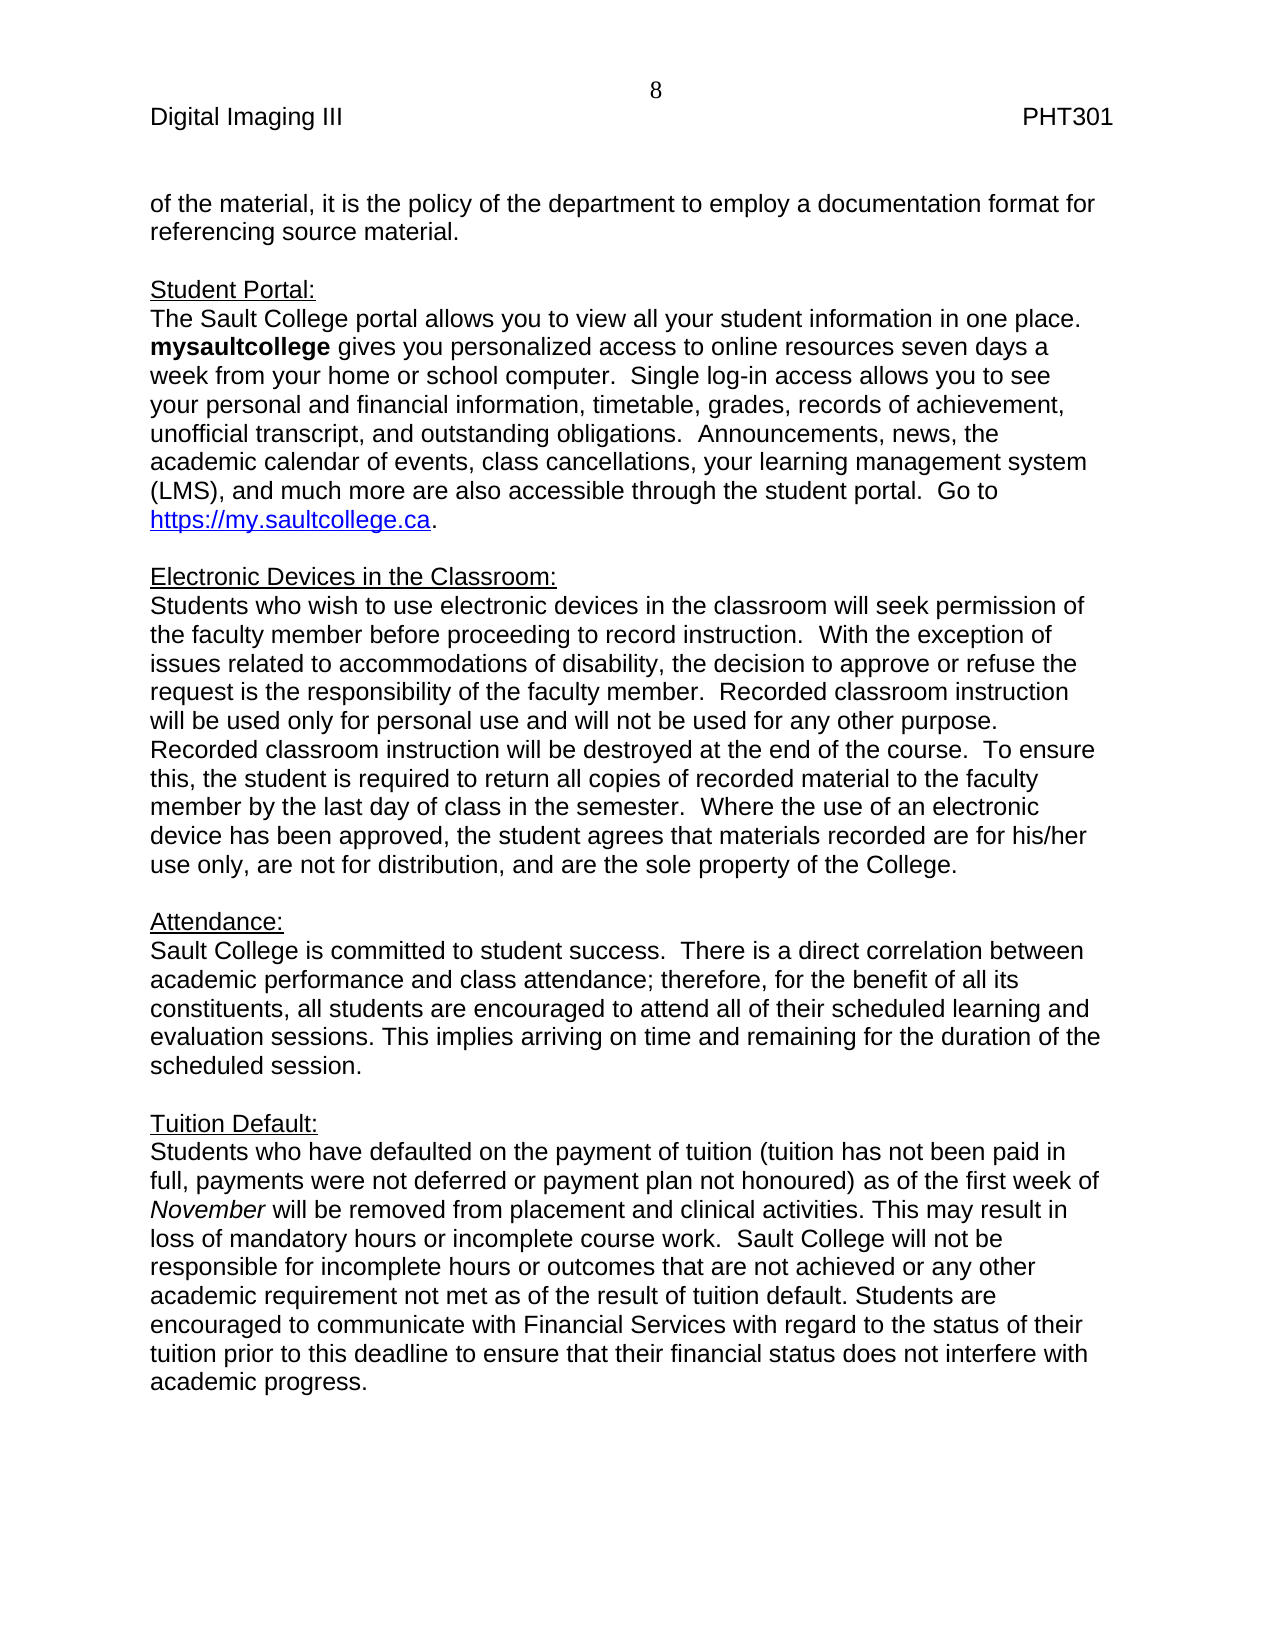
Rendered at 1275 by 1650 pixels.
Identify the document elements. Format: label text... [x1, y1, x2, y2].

table_cell Electronic Devices in the Classroom: Students who wish to use electronic devices in the classroom will seek permission of the faculty member before proceeding to record instruction. With the exception of issues related to accommodations of disability, the decision to approve or refuse the request is the responsibility of the faculty member. Recorded classroom instruction will be used only for personal use and will not be used for any other purpose. Recorded classroom instruction will be destroyed at the end of the course. To ensure this, the student is required to return all copies of recorded material to the faculty member by the last day of class in the semester. Where the use of an electronic device has been approved, the student agrees that materials recorded are for his/her use only, are not for distribution, and are the sole property of the College. [139, 562, 1115, 907]
table_cell Attendance: Sault College is committed to student success. There is a direct correlation between academic performance and class attendance; therefore, for the benefit of all its constituents, all students are encouraged to attend all of their scheduled learning and evaluation sessions. This implies arriving on time and remaining for the duration of the scheduled session. [139, 907, 1115, 1108]
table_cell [139, 189, 1115, 275]
table_cell Student Portal: The Sault College portal allows you to view all your student information in one place. mysaultcollege gives you personalized access to online resources seven days a week from your home or school computer. Single log-in access allows you to see your personal and financial information, timetable, grades, records of achievement, unofficial transcript, and outstanding obligations. Announcements, news, the academic calendar of events, class cancellations, your learning management system (LMS), and much more are also accessible through the student portal. Go to https://my.saultcollege.ca. [139, 275, 1115, 562]
table_cell Tuition Default: Students who have defaulted on the payment of tuition (tuition has not been paid in full, payments were not deferred or payment plan not honoured) as of the first week of November will be removed from placement and clinical activities. This may result in loss of mandatory hours or incomplete course work. Sault College will not be responsible for incomplete hours or outcomes that are not achieved or any other academic requirement not met as of the result of tuition default. Students are encouraged to communicate with Financial Services with regard to the status of their tuition prior to this deadline to ensure that their financial status does not interfere with academic progress. [139, 1109, 1115, 1425]
